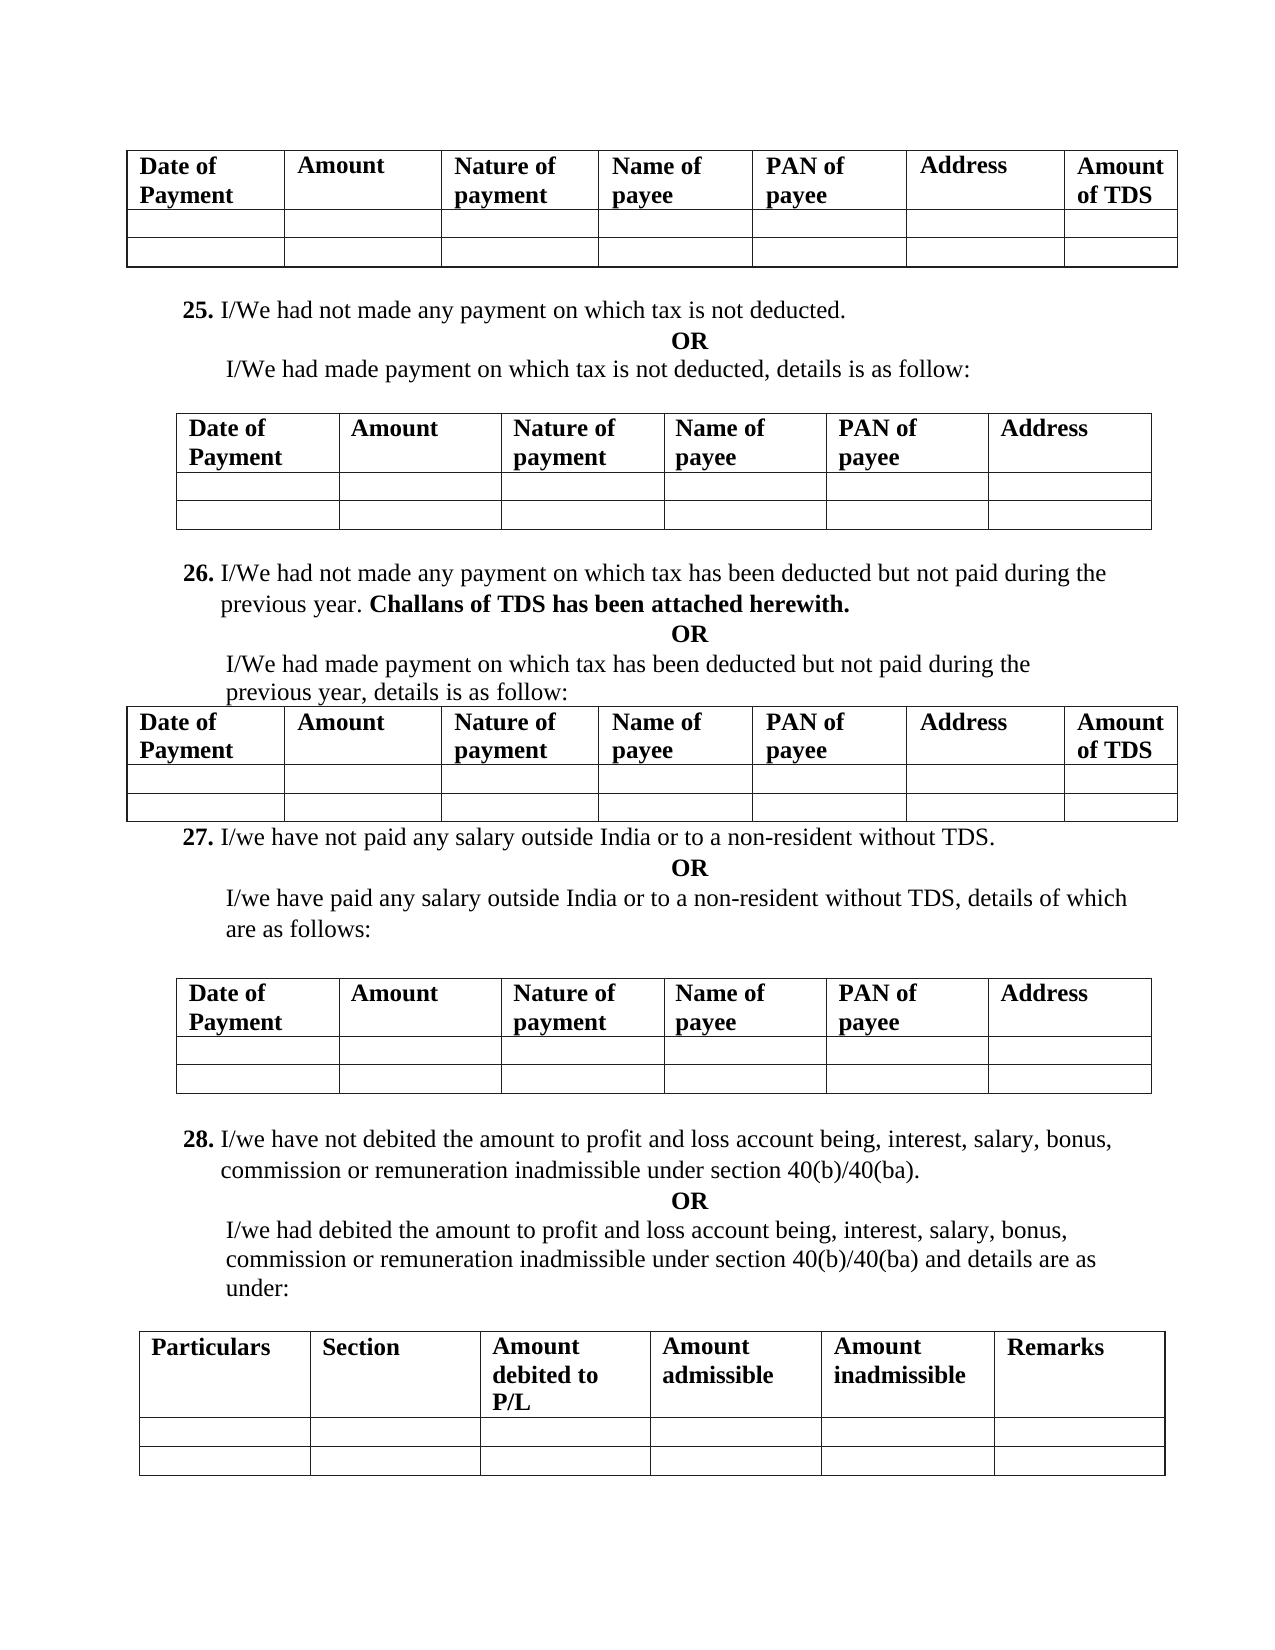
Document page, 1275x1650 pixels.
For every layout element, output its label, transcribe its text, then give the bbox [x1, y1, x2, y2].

table_cell [481, 1447, 650, 1474]
table_cell [665, 1065, 826, 1093]
table_cell [599, 210, 752, 237]
table_cell [502, 1037, 664, 1064]
table_cell [1065, 765, 1177, 793]
table_header Date of Payment [128, 707, 284, 764]
table_header Section [311, 1332, 480, 1417]
table_cell [128, 765, 284, 793]
table_cell [442, 238, 598, 266]
table_cell [599, 238, 752, 266]
table_header Nature of payment [442, 151, 598, 209]
table_cell [502, 501, 664, 529]
table_cell [442, 765, 598, 793]
table_header Nature of payment [502, 979, 664, 1036]
table_cell [340, 1065, 501, 1093]
list I/we have not paid any salary outside India or to a non-resident without TDS. [182, 822, 1254, 851]
table_cell [989, 473, 1151, 500]
table_header Address [907, 151, 1064, 209]
table_cell [907, 238, 1064, 266]
text I/we have paid any salary outside India or to a non-resident without TDS, details of which are as follows: [226, 883, 1152, 943]
table_cell [599, 794, 752, 821]
table_cell [665, 501, 826, 529]
list I/we have not debited the amount to profit and loss account being, interest, salary, bonus, commission or remuneration inadmissible under section 40(b)/40(ba). [183, 1124, 1116, 1184]
table_header Date of Payment [177, 979, 339, 1036]
table_cell [340, 501, 501, 529]
table_cell [340, 473, 501, 500]
table_cell [995, 1447, 1164, 1474]
table_header Address [907, 707, 1064, 764]
table_header Amount inadmissible [822, 1332, 994, 1417]
table_cell [907, 765, 1064, 793]
table_header Amount [285, 707, 441, 764]
table_cell [442, 794, 598, 821]
table_cell [502, 1065, 664, 1093]
table_cell [827, 501, 988, 529]
table_cell [995, 1418, 1164, 1446]
table_header Date of Payment [128, 151, 284, 209]
table_cell [753, 794, 906, 821]
table_cell [907, 210, 1064, 237]
subtitle OR [225, 326, 1154, 355]
table_cell [311, 1447, 480, 1474]
table_cell [665, 473, 826, 500]
table_header Amount [340, 979, 501, 1036]
table_cell [989, 1037, 1151, 1064]
table_cell [753, 765, 906, 793]
table_header Remarks [995, 1332, 1164, 1417]
table_header Amount [285, 151, 441, 209]
table_header Amount admissible [651, 1332, 821, 1417]
table_cell [442, 210, 598, 237]
subtitle OR [225, 853, 1154, 882]
subtitle OR [225, 1187, 1154, 1215]
table_cell [340, 1037, 501, 1064]
table_cell [177, 1065, 339, 1093]
table_header PAN of payee [753, 151, 906, 209]
list I/We had not made any payment on which tax is not deducted. [182, 295, 1254, 324]
table_cell [128, 238, 284, 266]
table_header Date of Payment [177, 414, 339, 472]
table_cell [1065, 210, 1177, 237]
table_cell [827, 1037, 988, 1064]
table_cell [989, 501, 1151, 529]
table_header Address [989, 979, 1151, 1036]
text I/we had debited the amount to profit and loss account being, interest, salary, bonus, commission or remuneration inadmissible under section 40(b)/40(ba) and details are as under: [226, 1215, 1152, 1301]
table_cell [827, 1065, 988, 1093]
table_header PAN of payee [753, 707, 906, 764]
table_cell [140, 1447, 310, 1474]
table_cell [907, 794, 1064, 821]
table_cell [651, 1418, 821, 1446]
table_cell [822, 1418, 994, 1446]
table_cell [1065, 238, 1177, 266]
table_header Particulars [140, 1332, 310, 1417]
table_header Name of payee [599, 707, 752, 764]
table_header Amount [340, 414, 501, 472]
table_header Amount debited to P/L [481, 1332, 650, 1417]
table_cell [1065, 794, 1177, 821]
table_cell [481, 1418, 650, 1446]
table_cell [827, 473, 988, 500]
table_cell [651, 1447, 821, 1474]
table_header PAN of payee [827, 979, 988, 1036]
table_cell [285, 210, 441, 237]
table_cell [502, 473, 664, 500]
text I/We had made payment on which tax has been deducted but not paid during the previous year, details is as follow: [226, 649, 1121, 706]
table_cell [177, 473, 339, 500]
table_cell [285, 765, 441, 793]
table_header Name of payee [599, 151, 752, 209]
table_cell [177, 1037, 339, 1064]
table_cell [140, 1418, 310, 1446]
table_cell [311, 1418, 480, 1446]
table_cell [285, 794, 441, 821]
table_cell [753, 210, 906, 237]
table_cell [753, 238, 906, 266]
table_header Amount of TDS [1065, 151, 1177, 209]
table_cell [128, 210, 284, 237]
table_header Nature of payment [442, 707, 598, 764]
text I/We had made payment on which tax is not deducted, details is as follow: [226, 355, 1254, 383]
table_header Address [989, 414, 1151, 472]
table_header Name of payee [665, 414, 826, 472]
table_header Name of payee [665, 979, 826, 1036]
table_cell [665, 1037, 826, 1064]
table_cell [599, 765, 752, 793]
list I/We had not made any payment on which tax has been deducted but not paid during the previous year. Challans of TDS has been attached herewith. [183, 558, 1109, 618]
table_cell [177, 501, 339, 529]
table_cell [822, 1447, 994, 1474]
table_cell [128, 794, 284, 821]
subtitle OR [225, 620, 1154, 649]
table_header PAN of payee [827, 414, 988, 472]
table_header Nature of payment [502, 414, 664, 472]
table_header Amount of TDS [1065, 707, 1177, 764]
table_cell [285, 238, 441, 266]
table_cell [989, 1065, 1151, 1093]
